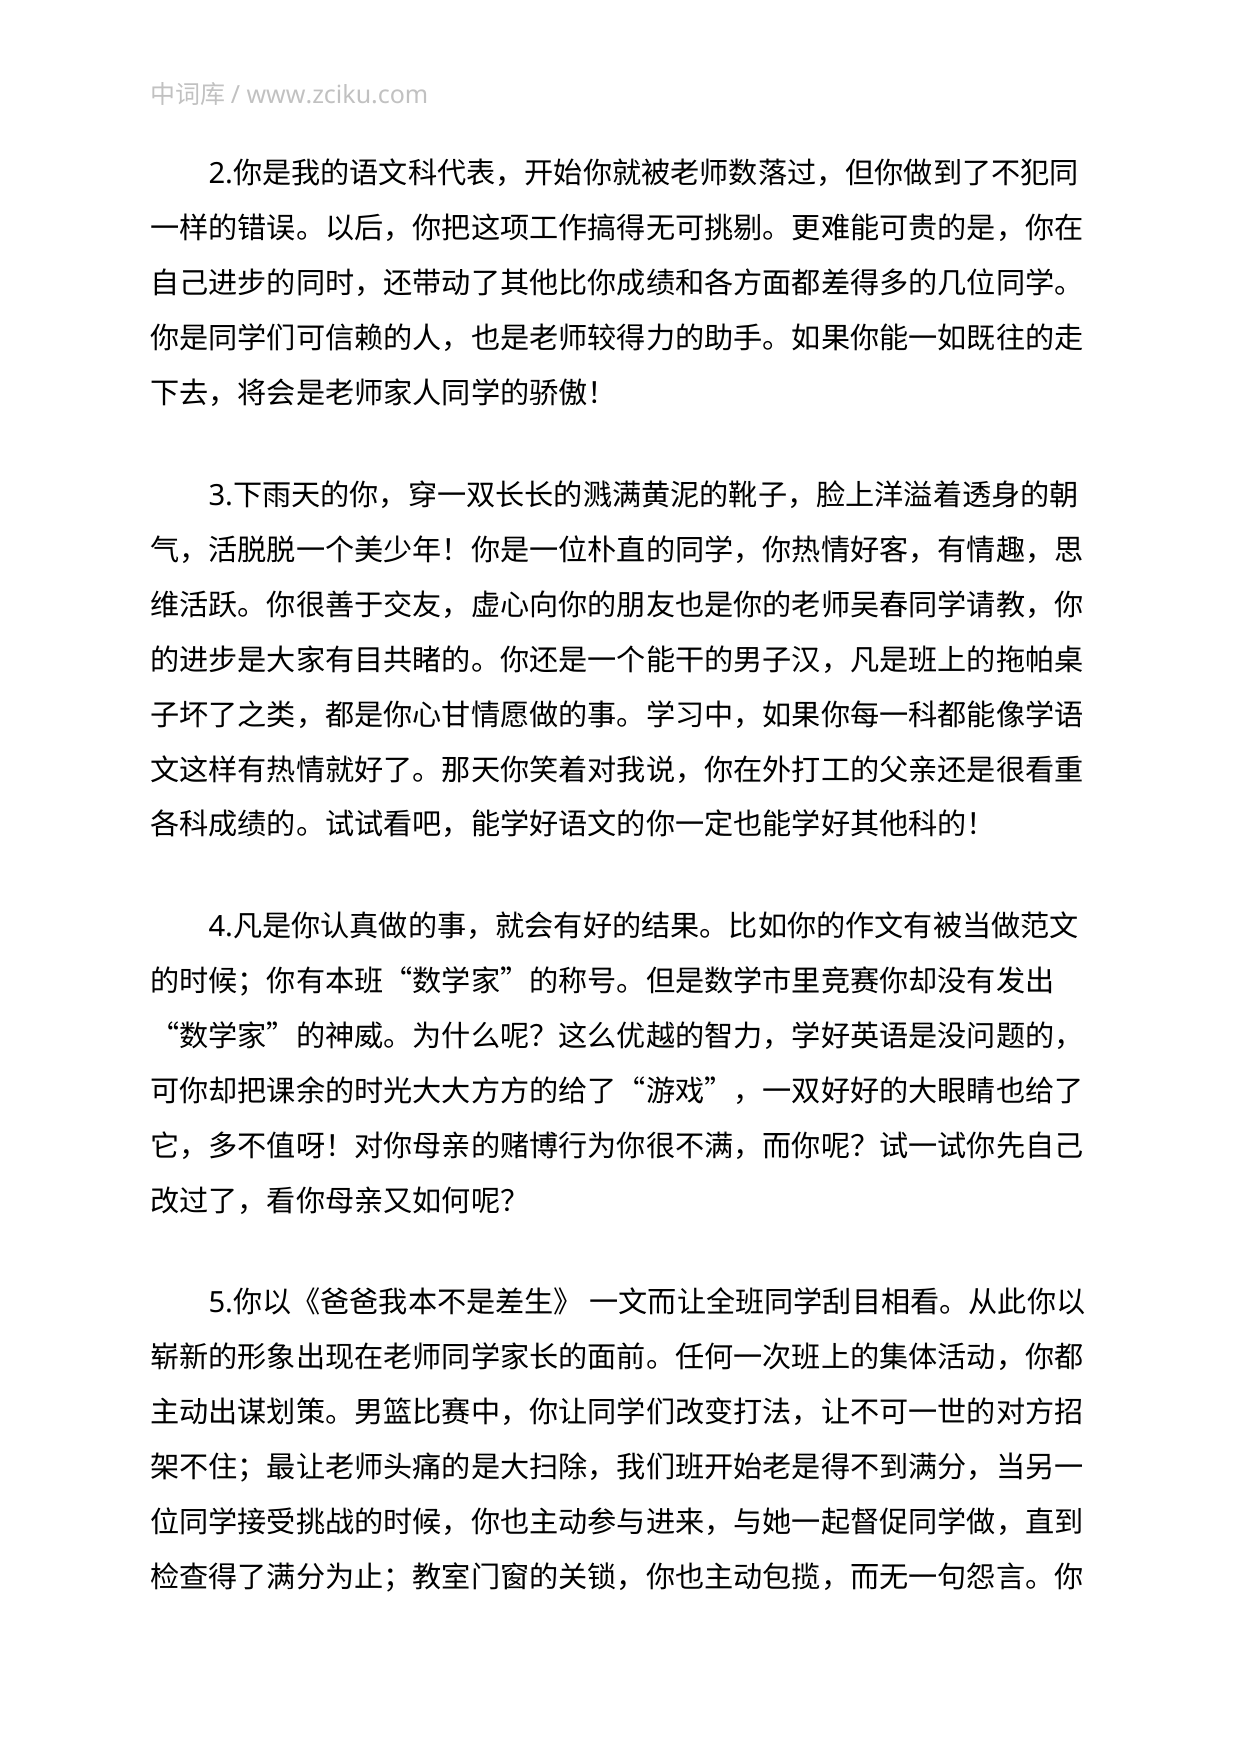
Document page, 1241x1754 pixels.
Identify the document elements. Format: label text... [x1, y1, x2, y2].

text 2.你是我的语文科代表，开始你就被老师数落过，但你做到了不犯同一样的错误。以后，你把这项工作搞得无可挑剔。更难能可贵的是，你在自己进步的同时，还带动了其他比你成绩和各方面都差得多的几位同学。你是同学们可信赖的人，也是老师较得力的助手。如果你能一如既往的走下去，将会是老师家人同学的骄傲！ [150, 150, 1090, 412]
text 3.下雨天的你，穿一双长长的溅满黄泥的靴子，脸上洋溢着透身的朝气，活脱脱一个美少年！你是一位朴直的同学，你热情好客，有情趣，思维活跃。你很善于交友，虚心向你的朋友也是你的老师吴春同学请教，你的进步是大家有目共睹的。你还是一个能干的男子汉，凡是班上的拖帕桌子坏了之类，都是你心甘情愿做的事。学习中，如果你每一科都能像学语文这样有热情就好了。那天你笑着对我说，你在外打工的父亲还是很看重各科成绩的。试试看吧，能学好语文的你一定也能学好其他科的！ [150, 471, 1090, 843]
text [150, 1279, 1090, 1596]
text 4.凡是你认真做的事，就会有好的结果。比如你的作文有被当做范文的时候；你有本班“数学家”的称号。但是数学市里竞赛你却没有发出“数学家”的神威。为什么呢？这么优越的智力，学好英语是没问题的，可你却把课余的时光大大方方的给了“游戏”，一双好好的大眼睛也给了它，多不值呀！对你母亲的赌博行为你很不满，而你呢？试一试你先自己改过了，看你母亲又如何呢？ [150, 903, 1090, 1219]
